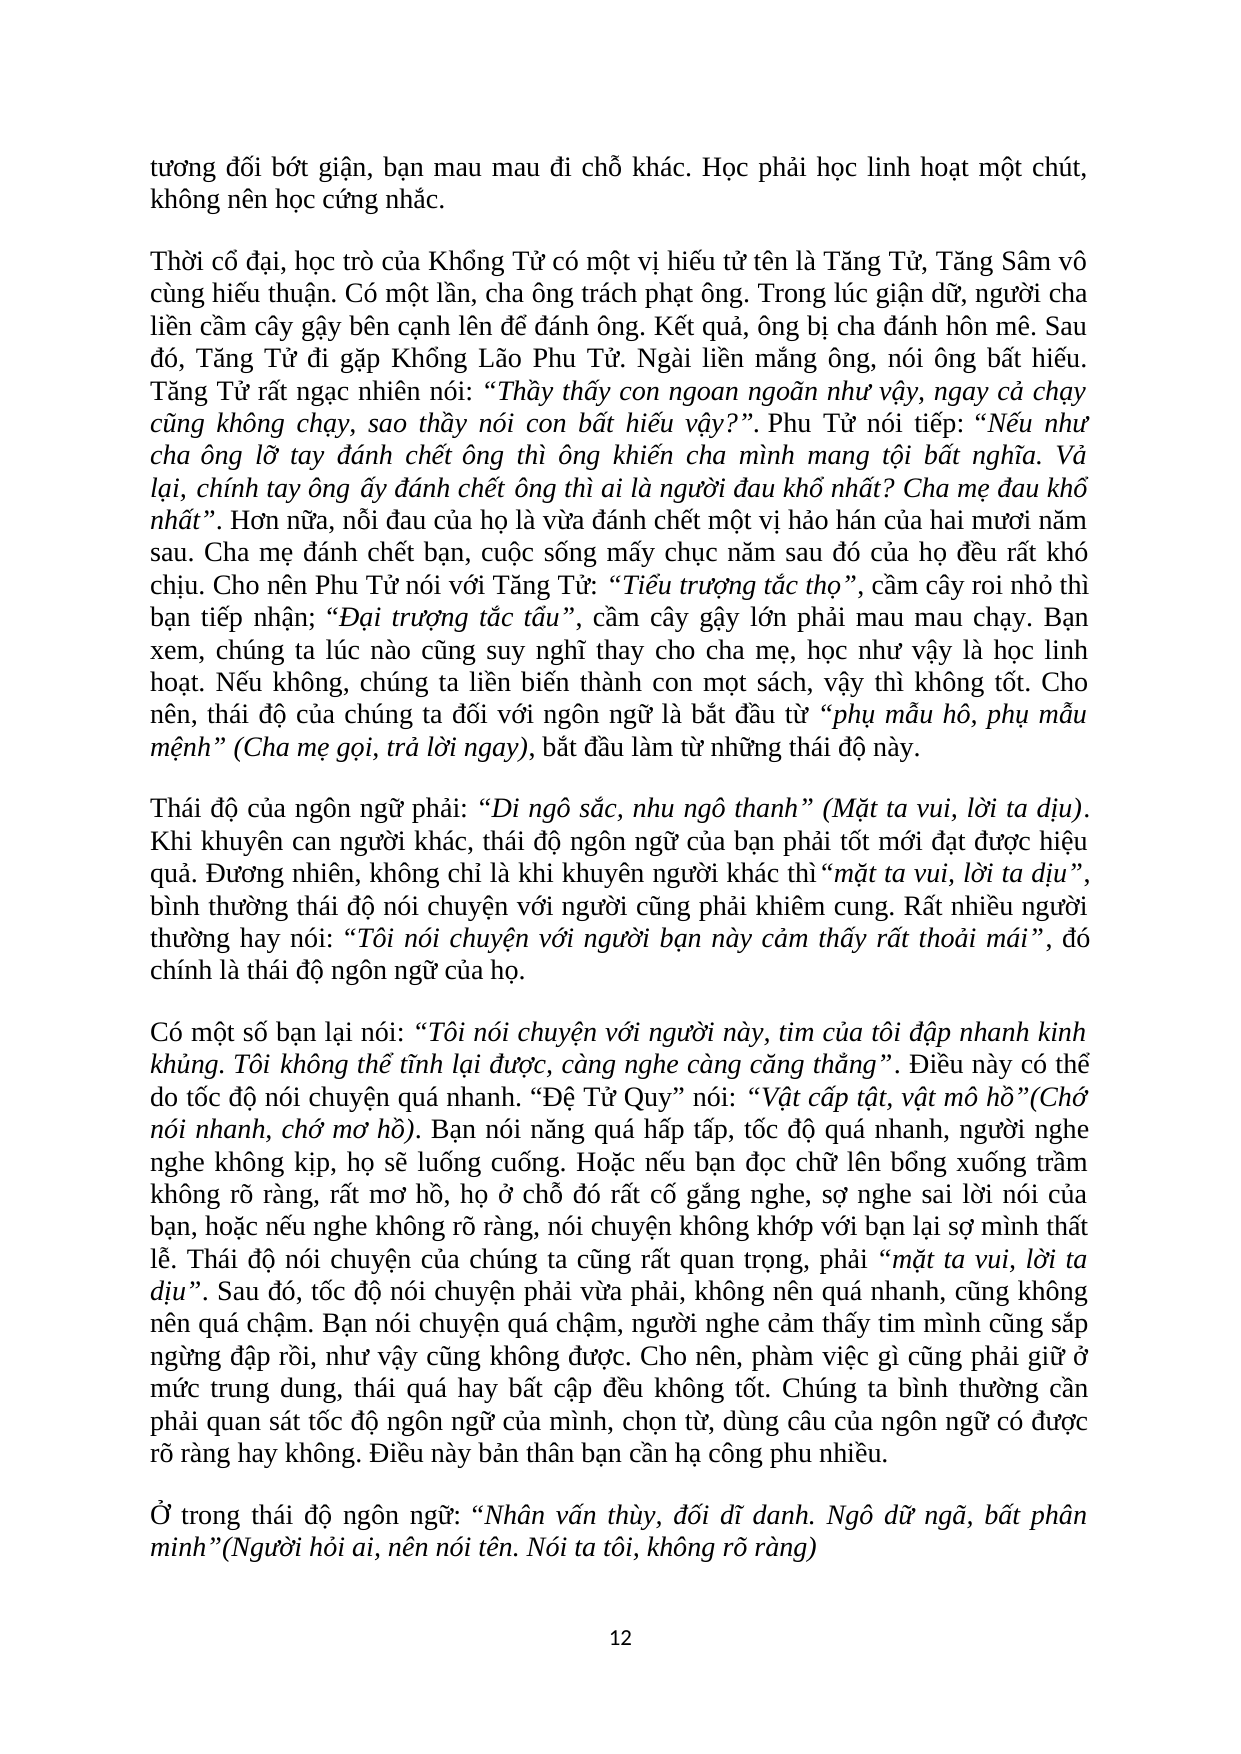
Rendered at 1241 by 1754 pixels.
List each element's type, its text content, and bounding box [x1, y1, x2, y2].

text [150, 150, 1090, 215]
text Thời cổ đại, học trò của Khổng Tử có một vị hiếu tử tên là Tăng Tử, Tăng Sâm vô cùng hiếu thuận. Có một lần, cha ông trách phạt ông. Trong lúc giận dữ, người cha liền cầm cây gậy bên cạnh lên để đánh ông. Kết quả, ông bị cha đánh hôn mê. Sau đó, Tăng Tử đi gặp Khổng Lão Phu Tử. Ngài liền mắng ông, nói ông bất hiếu. Tăng Tử rất ngạc nhiên nói: “Thầy thấy con ngoan ngoãn như vậy, ngay cả chạy cũng không chạy, sao thầy nói con bất hiếu vậy?”. Phu Tử nói tiếp: “Nếu như cha ông lỡ tay đánh chết ông thì ông khiến cha mình mang tội bất nghĩa. Vả lại, chính tay ông ấy đánh chết ông thì ai là người đau khổ nhất? Cha mẹ đau khổ nhất”. Hơn nữa, nỗi đau của họ là vừa đánh chết một vị hảo hán của hai mươi năm sau. Cha mẹ đánh chết bạn, cuộc sống mấy chục năm sau đó của họ đều rất khó chịu. Cho nên Phu Tử nói với Tăng Tử: “Tiểu trượng tắc thọ”, cầm cây roi nhỏ thì bạn tiếp nhận; “Đại trượng tắc tẩu”, cầm cây gậy lớn phải mau mau chạy. Bạn xem, chúng ta lúc nào cũng suy nghĩ thay cho cha mẹ, học như vậy là học linh hoạt. Nếu không, chúng ta liền biến thành con mọt sách, vậy thì không tốt. Cho nên, thái độ của chúng ta đối với ngôn ngữ là bắt đầu từ “phụ mẫu hô, phụ mẫu mệnh” (Cha mẹ gọi, trả lời ngay), bắt đầu làm từ những thái độ này. [150, 244, 1090, 762]
text Có một số bạn lại nói: “Tôi nói chuyện với người này, tim của tôi đập nhanh kinh khủng. Tôi không thể tĩnh lại được, càng nghe càng căng thẳng”. Điều này có thể do tốc độ nói chuyện quá nhanh. “Đệ Tử Quy” nói: “Vật cấp tật, vật mô hồ”(Chớ nói nhanh, chớ mơ hồ). Bạn nói năng quá hấp tấp, tốc độ quá nhanh, người nghe nghe không kịp, họ sẽ luống cuống. Hoặc nếu bạn đọc chữ lên bổng xuống trầm không rõ ràng, rất mơ hồ, họ ở chỗ đó rất cố gắng nghe, sợ nghe sai lời nói của bạn, hoặc nếu nghe không rõ ràng, nói chuyện không khớp với bạn lại sợ mình thất lễ. Thái độ nói chuyện của chúng ta cũng rất quan trọng, phải “mặt ta vui, lời ta dịu”. Sau đó, tốc độ nói chuyện phải vừa phải, không nên quá nhanh, cũng không nên quá chậm. Bạn nói chuyện quá chậm, người nghe cảm thấy tim mình cũng sắp ngừng đập rồi, như vậy cũng không được. Cho nên, phàm việc gì cũng phải giữ ở mức trung dung, thái quá hay bất cập đều không tốt. Chúng ta bình thường cần phải quan sát tốc độ ngôn ngữ của mình, chọn từ, dùng câu của ngôn ngữ có được rõ ràng hay không. Điều này bản thân bạn cần hạ công phu nhiều. [150, 1015, 1090, 1468]
text Thái độ của ngôn ngữ phải: “Di ngô sắc, nhu ngô thanh” (Mặt ta vui, lời ta dịu). Khi khuyên can người khác, thái độ ngôn ngữ của bạn phải tốt mới đạt được hiệu quả. Đương nhiên, không chỉ là khi khuyên người khác thì“mặt ta vui, lời ta dịu”, bình thường thái độ nói chuyện với người cũng phải khiêm cung. Rất nhiều người thường hay nói: “Tôi nói chuyện với người bạn này cảm thấy rất thoải mái”, đó chính là thái độ ngôn ngữ của họ. [150, 791, 1090, 986]
text Ở trong thái độ ngôn ngữ: “Nhân vấn thùy, đối dĩ danh. Ngô dữ ngã, bất phân minh”(Người hỏi ai, nên nói tên. Nói ta tôi, không rõ ràng) [150, 1498, 1090, 1562]
